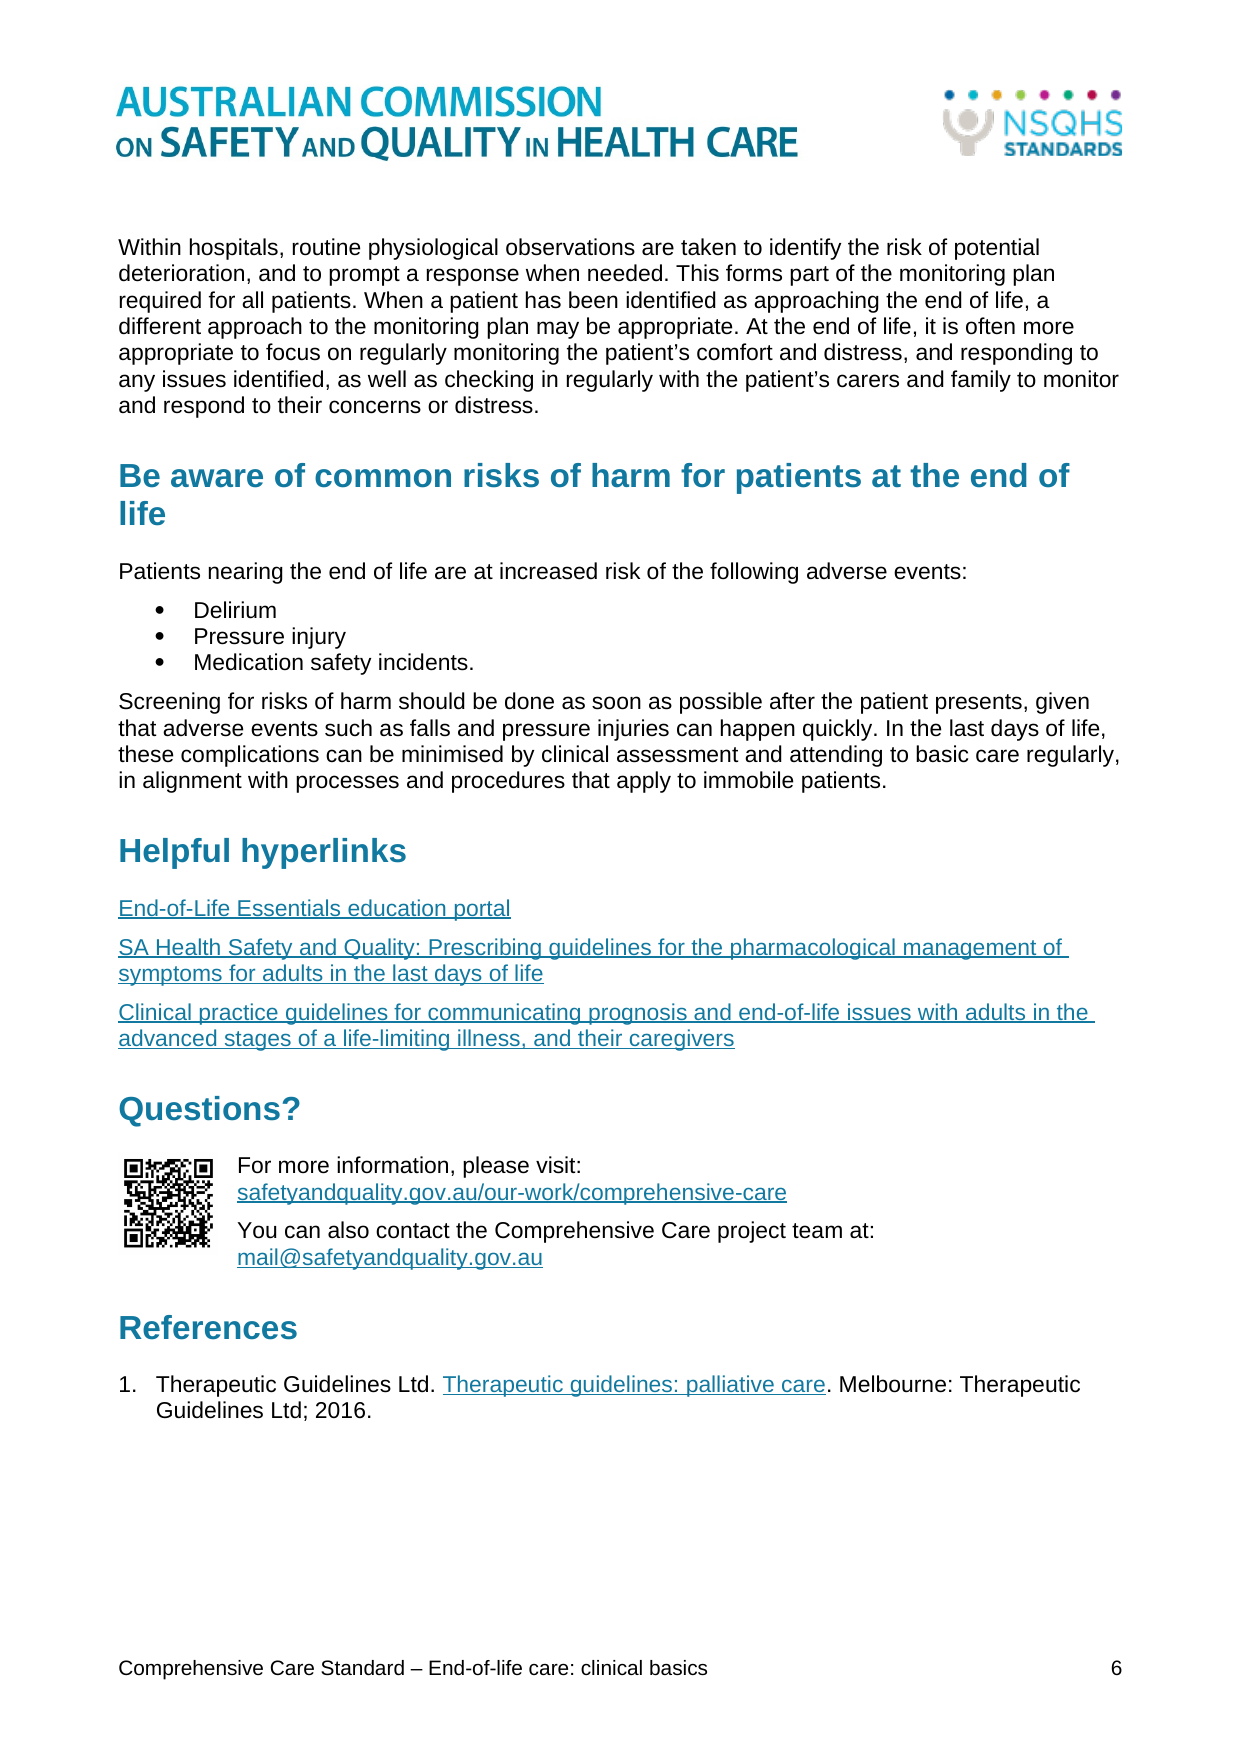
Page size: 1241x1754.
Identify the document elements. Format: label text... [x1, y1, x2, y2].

text You can also contact the Comprehensive Care project team at: mail@safetyandquality.gov.au [118, 1217, 1122, 1270]
picture [103, 73, 810, 163]
picture [118, 1152, 219, 1255]
text For more information, please visit: safetyandquality.gov.au/our-work/comprehensive-care [219, 1152, 1122, 1205]
text Within hospitals, routine physiological observations are taken to identify the risk of potential deterioration, and to prompt a response when needed. This forms part of the monitoring plan required for all patients. When a patient has been identified as approaching the end of life, a different approach to the monitoring plan may be appropriate. At the end of life, it is often more appropriate to focus on regularly monitoring the patient’s comfort and distress, and responding to any issues identified, as well as checking in regularly with the patient’s carers and family to monitor and respond to their concerns or distress. [118, 234, 1122, 418]
subtitle Questions? [118, 1089, 1122, 1127]
text Clinical practice guidelines for communicating prognosis and end-of-life issues with adults in the advanced stages of a life-limiting illness, and their caregivers [118, 999, 1122, 1051]
subtitle Be aware of common risks of harm for patients at the end of life [118, 456, 1122, 533]
list Therapeutic Guidelines Ltd. Therapeutic guidelines: palliative care. Melbourne: Therapeutic Guidelines Ltd; 2016. [118, 1371, 1122, 1424]
list Medication safety incidents. [156, 649, 1122, 676]
subtitle References [118, 1308, 1122, 1346]
text SA Health Safety and Quality: Prescribing guidelines for the pharmacological management of symptoms for adults in the last days of life [118, 933, 1122, 986]
subtitle Helpful hyperlinks [118, 831, 1122, 869]
text Patients nearing the end of life are at increased risk of the following adverse events: [118, 558, 1122, 584]
list Delirium [156, 597, 1122, 623]
text End-of-Life Essentials education portal [118, 894, 1122, 921]
text Screening for risks of harm should be done as soon as possible after the patient presents, given that adverse events such as falls and pressure injuries can happen quickly. In the last days of life, these complications can be minimised by clinical assessment and attending to basic care regularly, in alignment with processes and procedures that apply to immobile patients. [118, 688, 1122, 794]
list Pressure injury [156, 623, 1122, 649]
